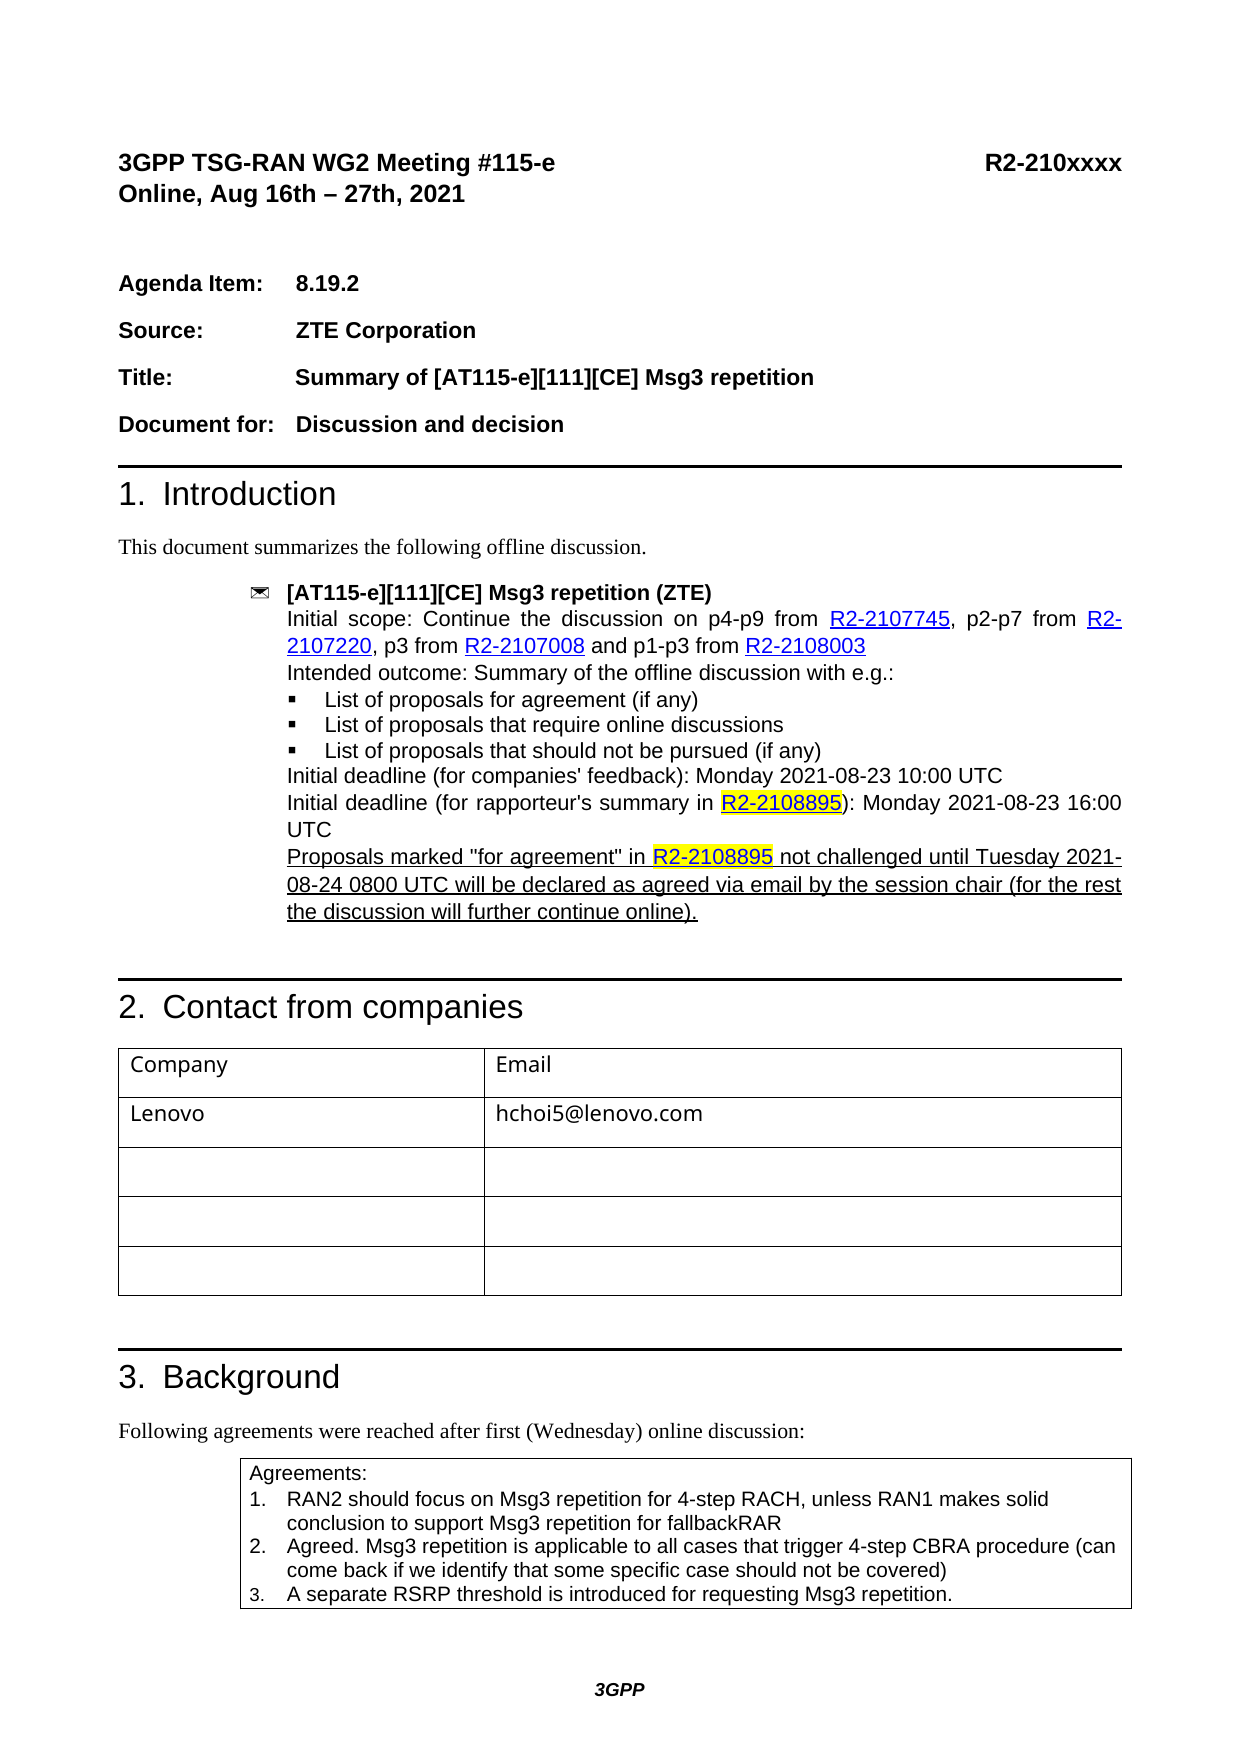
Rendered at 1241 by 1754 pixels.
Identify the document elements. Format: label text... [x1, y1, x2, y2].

list List of proposals for agreement (if any) [287, 687, 1122, 712]
table_cell [485, 1148, 1121, 1196]
text 3GPP TSG-RAN WG2 Meeting #115-e R2-210xxxx [118, 147, 1122, 176]
subtitle Contact from companies [118, 981, 1122, 1026]
list RAN2 should focus on Msg3 repetition for 4-step RACH, unless RAN1 makes solid conclusion to support Msg3 repetition for fallbackRAR [241, 1483, 1131, 1531]
table_cell [485, 1197, 1121, 1246]
table_cell Lenovo [119, 1098, 484, 1147]
table_cell hchoi5@lenovo.com [485, 1098, 1121, 1147]
text Initial scope: Continue the discussion on p4-p9 from R2-2107745, p2-p7 from R2-2107220, p3 from R2-2107008 and p1-p3 from R2-2108003 [287, 606, 1122, 658]
text Title: Summary of [AT115-e][111][CE] Msg3 repetition [118, 364, 1122, 391]
text Initial deadline (for companies' feedback): Monday 2021-08-23 10:00 UTC [287, 763, 1122, 788]
list Agreed. Msg3 repetition is applicable to all cases that trigger 4-step CBRA procedure (can come back if we identify that some specific case should not be covered) [241, 1531, 1131, 1579]
text Proposals marked "for agreement" in R2-2108895 not challenged until Tuesday 2021-08-24 0800 UTC will be declared as agreed via email by the session chair (for the rest the discussion will further continue online). [287, 867, 1122, 893]
list List of proposals that require online discussions [287, 712, 1122, 737]
table_cell [485, 1247, 1121, 1295]
table_header Company [119, 1049, 484, 1097]
text Source: ZTE Corporation [118, 317, 1122, 343]
subtitle Background [118, 1351, 1122, 1396]
subtitle Introduction [118, 468, 1122, 513]
text Online, Aug 16th – 27th, 2021 [118, 178, 1122, 207]
text Initial deadline (for rapporteur's summary in R2-2108895): Monday 2021-08-23 16:00 UTC [287, 790, 1122, 842]
text Intended outcome: Summary of the offline discussion with e.g.: [287, 660, 1122, 685]
text Agreements: [241, 1459, 1131, 1483]
table_cell [119, 1197, 484, 1246]
table_header Email [485, 1049, 1121, 1097]
text Document for: Discussion and decision [118, 411, 1122, 438]
text Agenda Item: 8.19.2 [118, 270, 1122, 296]
text Proposals marked "for agreement" in R2-2108895 not challenged until Tuesday 2021-08-24 0800 UTC will be declared as agreed via email by the session chair (for the rest the discussion will further continue online). [287, 895, 1122, 924]
list List of proposals that should not be pursued (if any) [287, 737, 1122, 763]
table_cell [119, 1148, 484, 1196]
list A separate RSRP threshold is introduced for requesting Msg3 repetition. [241, 1579, 1131, 1608]
text This document summarizes the following offline discussion. [118, 534, 1122, 559]
text [AT115-e][111][CE] Msg3 repetition (ZTE) [249, 580, 1122, 606]
text Following agreements were reached after first (Wednesday) online discussion: [118, 1418, 1122, 1443]
table_cell [119, 1247, 484, 1295]
